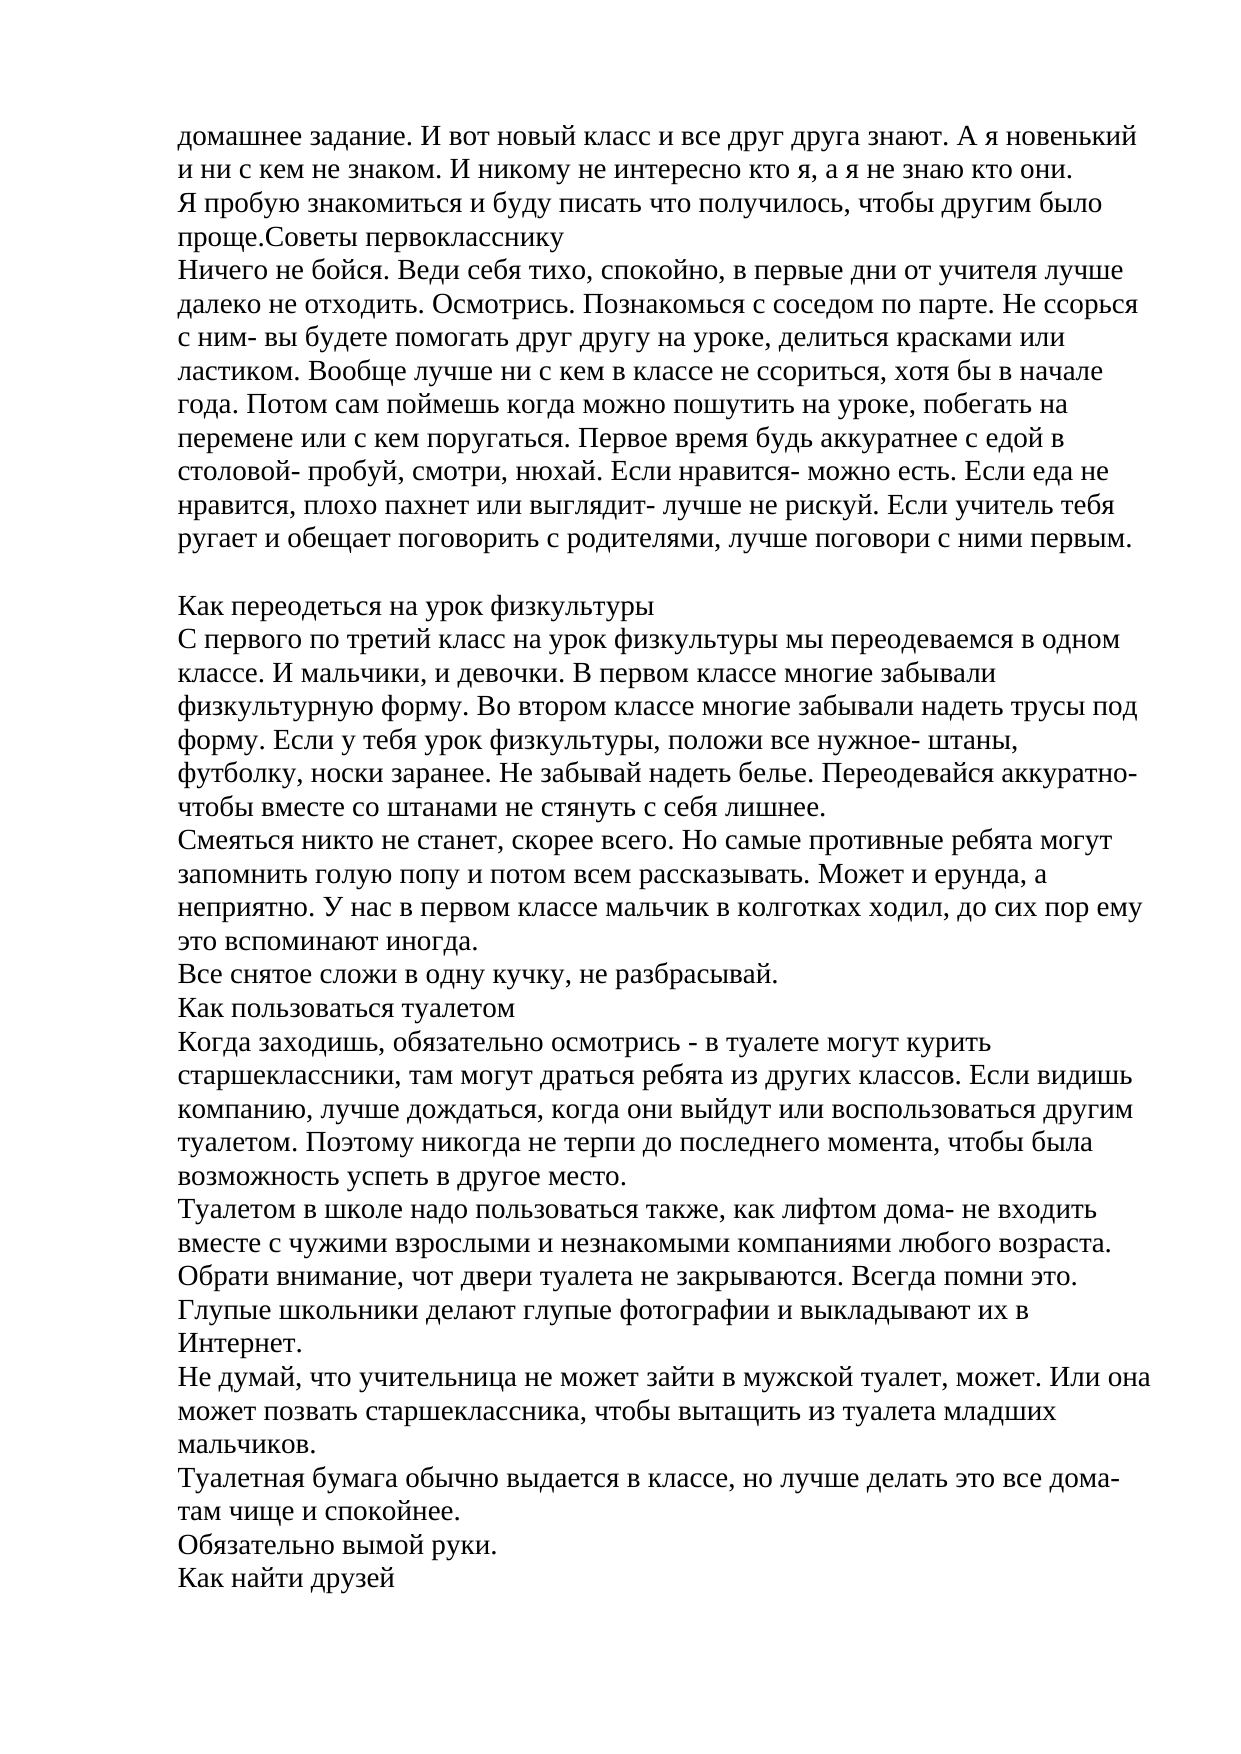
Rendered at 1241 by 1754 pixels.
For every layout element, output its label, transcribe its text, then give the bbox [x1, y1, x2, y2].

text Как найти друзей [177, 1560, 1152, 1594]
text Как пользоваться туалетом [177, 990, 1152, 1024]
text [177, 118, 1152, 990]
text Когда заходишь, обязательно осмотрись - в туалете могут курить старшеклассники, там могут драться ребята из других классов. Если видишь компанию, лучше дождаться, когда они выйдут или воспользоваться другим туалетом. Поэтому никогда не терпи до последнего момента, чтобы была возможность успеть в другое место. Туалетом в школе надо пользоваться также, как лифтом дома- не входить вместе с чужими взрослыми и незнакомыми компаниями любого возраста. Обрати внимание, чот двери туалета не закрываются. Всегда помни это. Глупые школьники делают глупые фотографии и выкладывают их в Интернет. Не думай, что учительница не может зайти в мужской туалет, может. Или она может позвать старшеклассника, чтобы вытащить из туалета младших мальчиков. Туалетная бумага обычно выдается в классе, но лучше делать это все дома- там чище и спокойнее. Обязательно вымой руки. [177, 1024, 1152, 1560]
